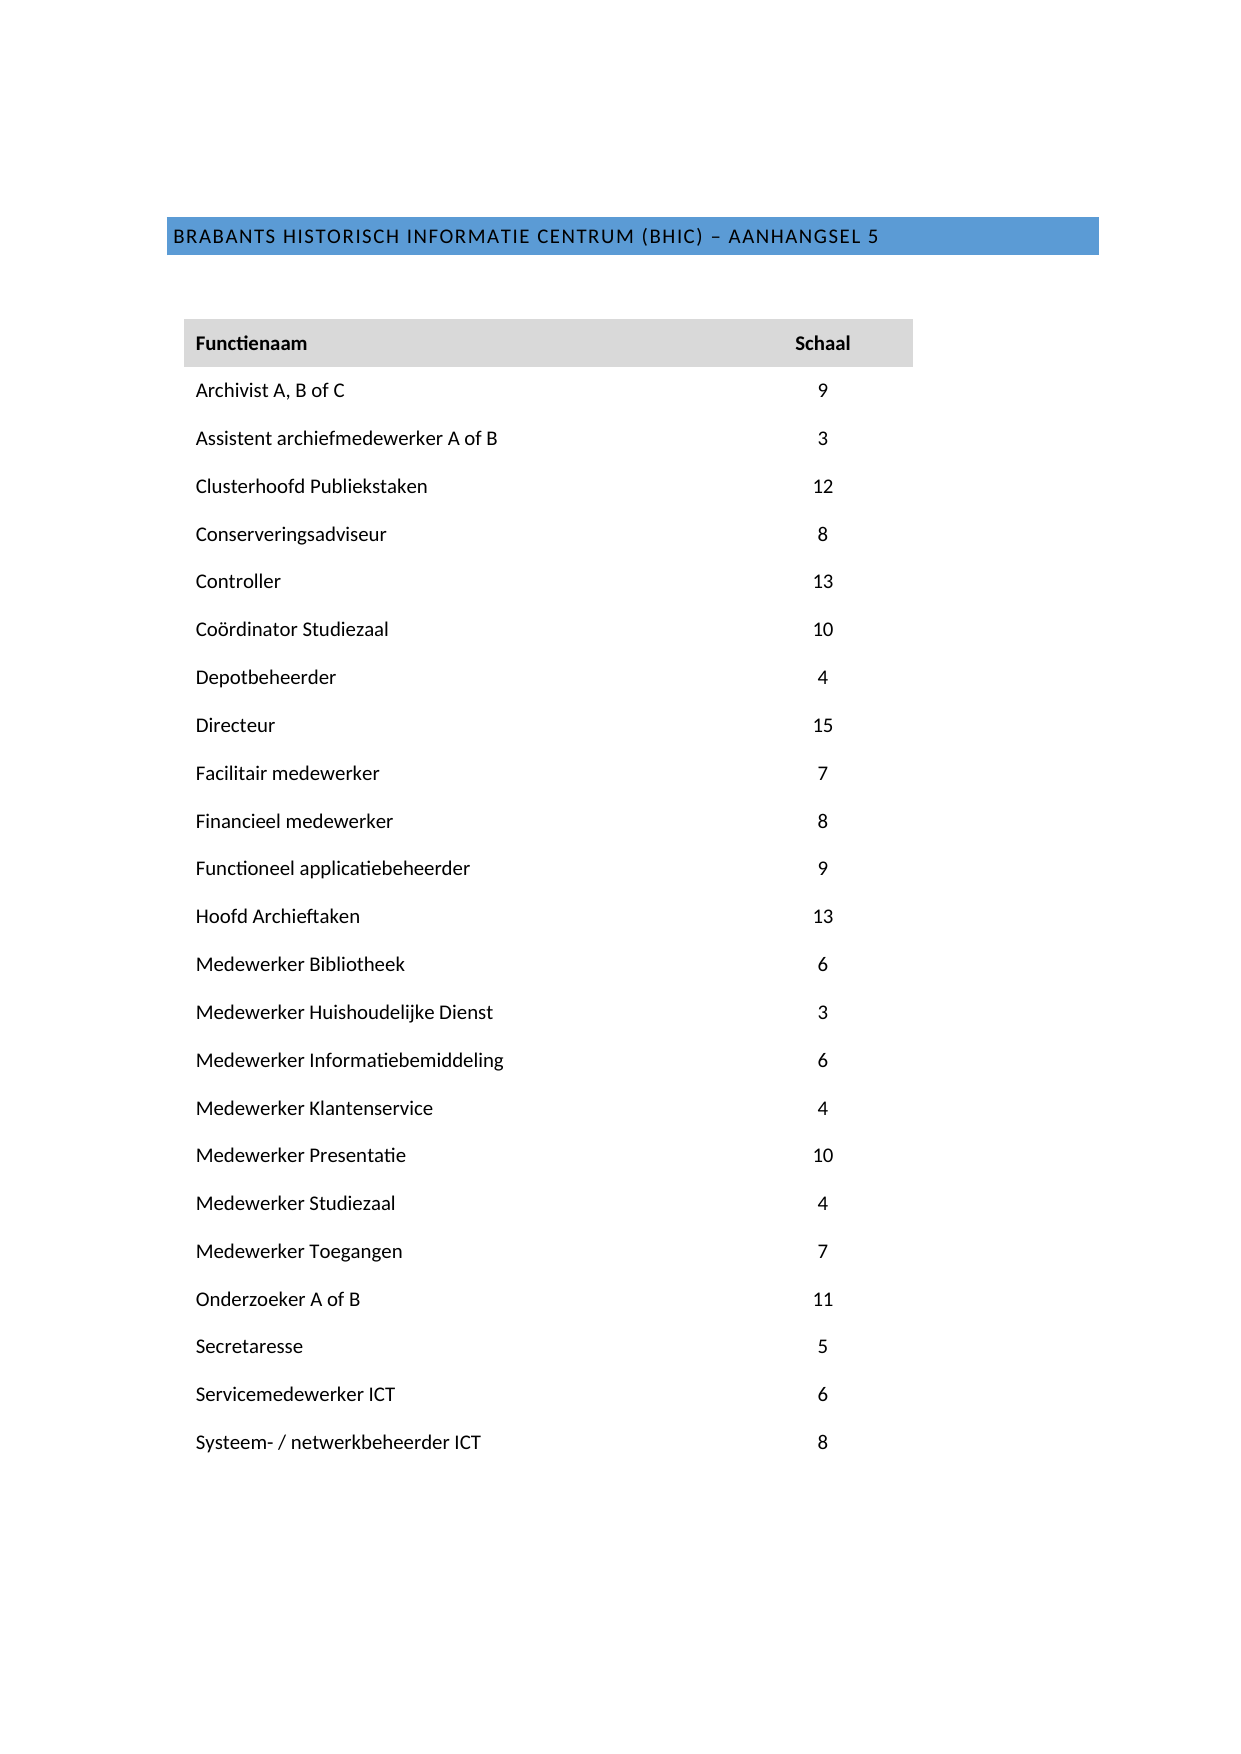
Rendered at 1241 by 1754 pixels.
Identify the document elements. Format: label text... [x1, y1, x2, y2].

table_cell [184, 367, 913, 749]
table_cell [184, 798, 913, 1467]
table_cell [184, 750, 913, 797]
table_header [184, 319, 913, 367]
subtitle BRABANTS HISTORISCH INFORMATIE CENTRUM (bhic) – AANHANGSEL 5 [173, 224, 1092, 249]
